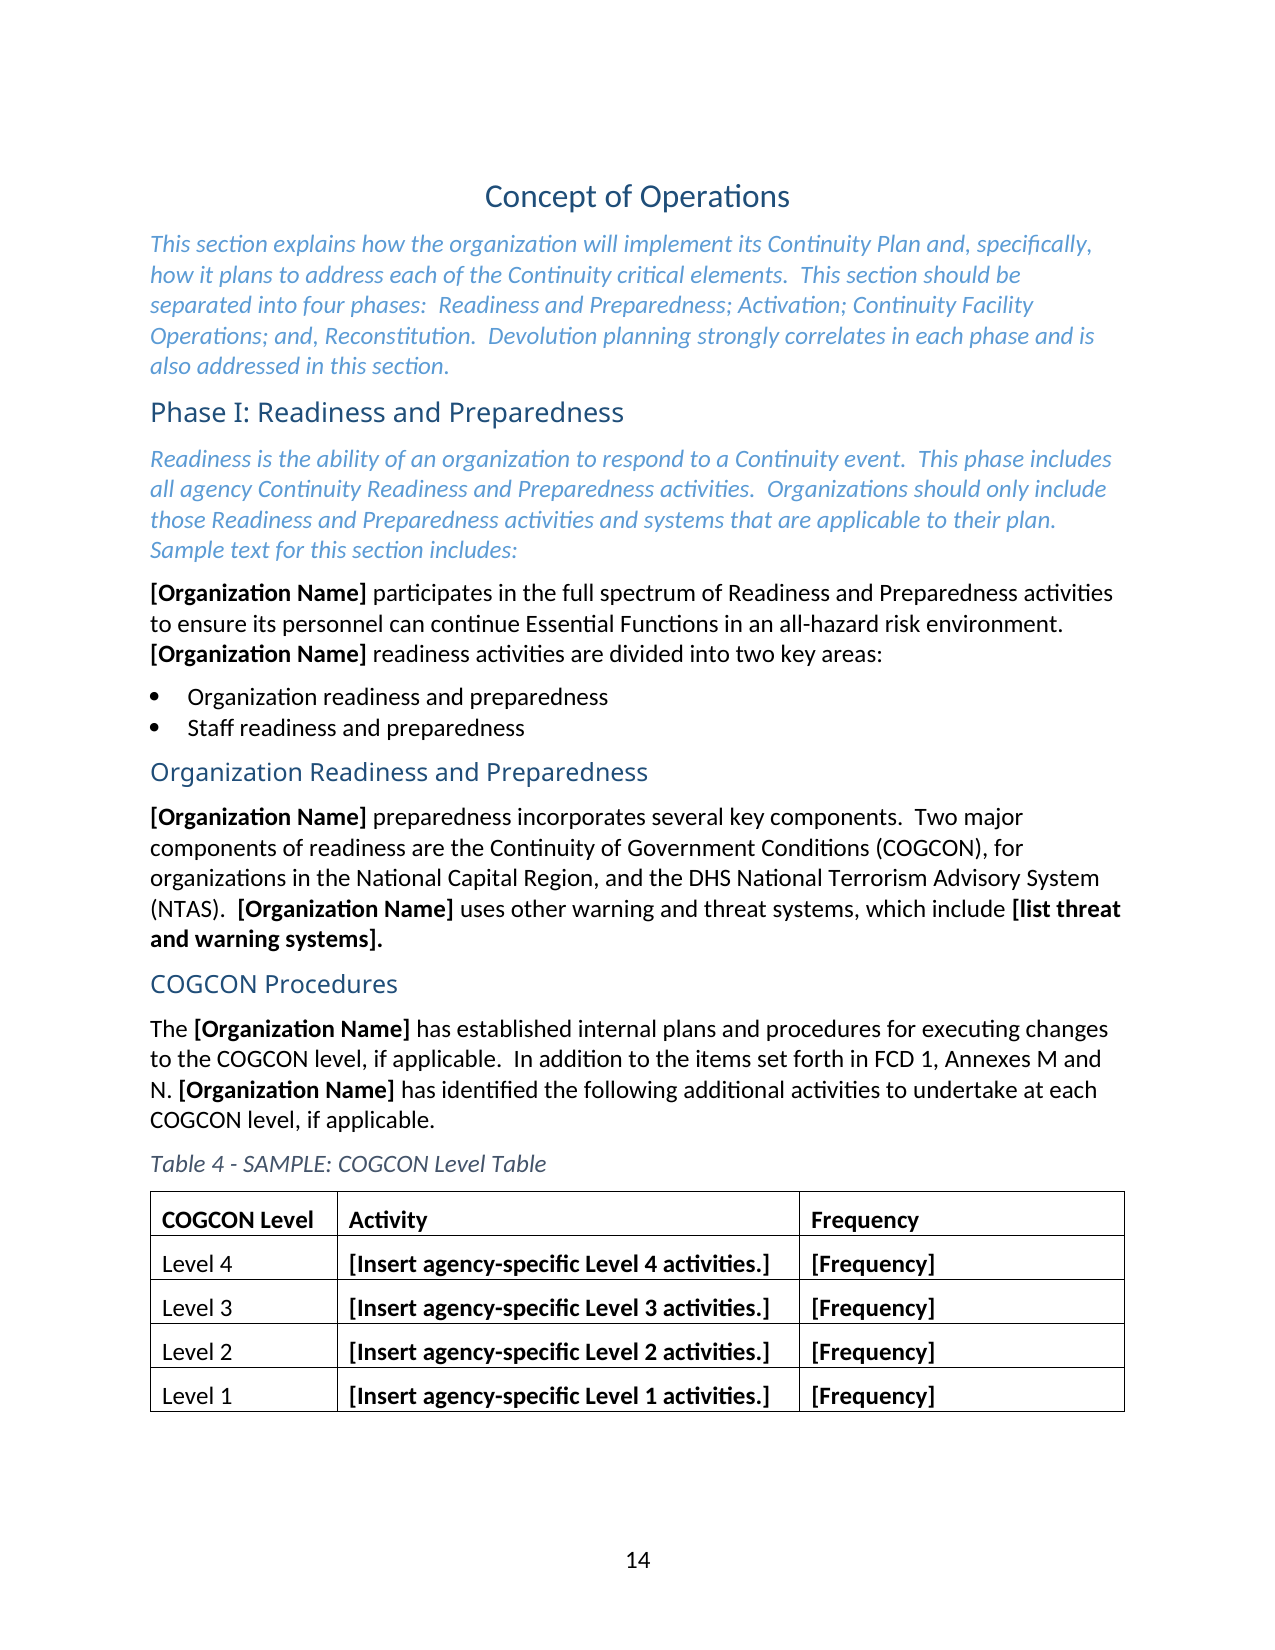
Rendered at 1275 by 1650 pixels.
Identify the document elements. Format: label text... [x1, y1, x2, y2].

table_cell [Insert agency-specific Level 4 activities.] [338, 1236, 799, 1279]
subtitle COGCON Procedures [150, 967, 1125, 1001]
text The [Organization Name] has established internal plans and procedures for executing changes to the COGCON level, if applicable. In addition to the items set forth in FCD 1, Annexes M and N. [Organization Name] has identified the following additional activities to undertake at each COGCON level, if applicable. [150, 1013, 1125, 1135]
text [Organization Name] participates in the full spectrum of Readiness and Preparedness activities to ensure its personnel can continue Essential Functions in an all-hazard risk environment. [Organization Name] readiness activities are divided into two key areas: [150, 577, 1125, 669]
table_cell Level 4 [151, 1236, 337, 1279]
text Readiness is the ability of an organization to respond to a Continuity event. This phase includes all agency Continuity Readiness and Preparedness activities. Organizations should only include those Readiness and Preparedness activities and systems that are applicable to their plan. Sample text for this section includes: [150, 443, 1125, 565]
table_cell Level 2 [151, 1324, 337, 1367]
table_cell [Frequency] [800, 1280, 1124, 1323]
text This section explains how the organization will implement its Continuity Plan and, specifically, how it plans to address each of the Continuity critical elements. This section should be separated into four phases: Readiness and Preparedness; Activation; Continuity Facility Operations; and, Reconstitution. Devolution planning strongly correlates in each phase and is also addressed in this section. [150, 228, 1125, 381]
table_cell [Insert agency-specific Level 1 activities.] [338, 1368, 799, 1411]
table_header Activity [338, 1192, 799, 1235]
table_header COGCON Level [151, 1192, 337, 1235]
table_cell Level 1 [151, 1368, 337, 1411]
text [Organization Name] preparedness incorporates several key components. Two major components of readiness are the Continuity of Government Conditions (COGCON), for organizations in the National Capital Region, and the DHS National Terrorism Advisory System (NTAS). [Organization Name] uses other warning and threat systems, which include [list threat and warning systems]. [150, 801, 1125, 954]
table_cell [Insert agency-specific Level 2 activities.] [338, 1324, 799, 1367]
subtitle Concept of Operations [150, 175, 1125, 216]
table_cell [Frequency] [800, 1324, 1124, 1367]
subtitle Organization Readiness and Preparedness [150, 755, 1125, 789]
list Organization readiness and preparedness [150, 681, 1125, 712]
table_cell [Frequency] [800, 1368, 1124, 1411]
table_cell [Insert agency-specific Level 3 activities.] [338, 1280, 799, 1323]
subtitle Phase I: Readiness and Preparedness [150, 393, 1125, 430]
table_header Frequency [800, 1192, 1124, 1235]
table_cell Level 3 [151, 1280, 337, 1323]
table_cell [Frequency] [800, 1236, 1124, 1279]
list Staff readiness and preparedness [150, 712, 1125, 742]
